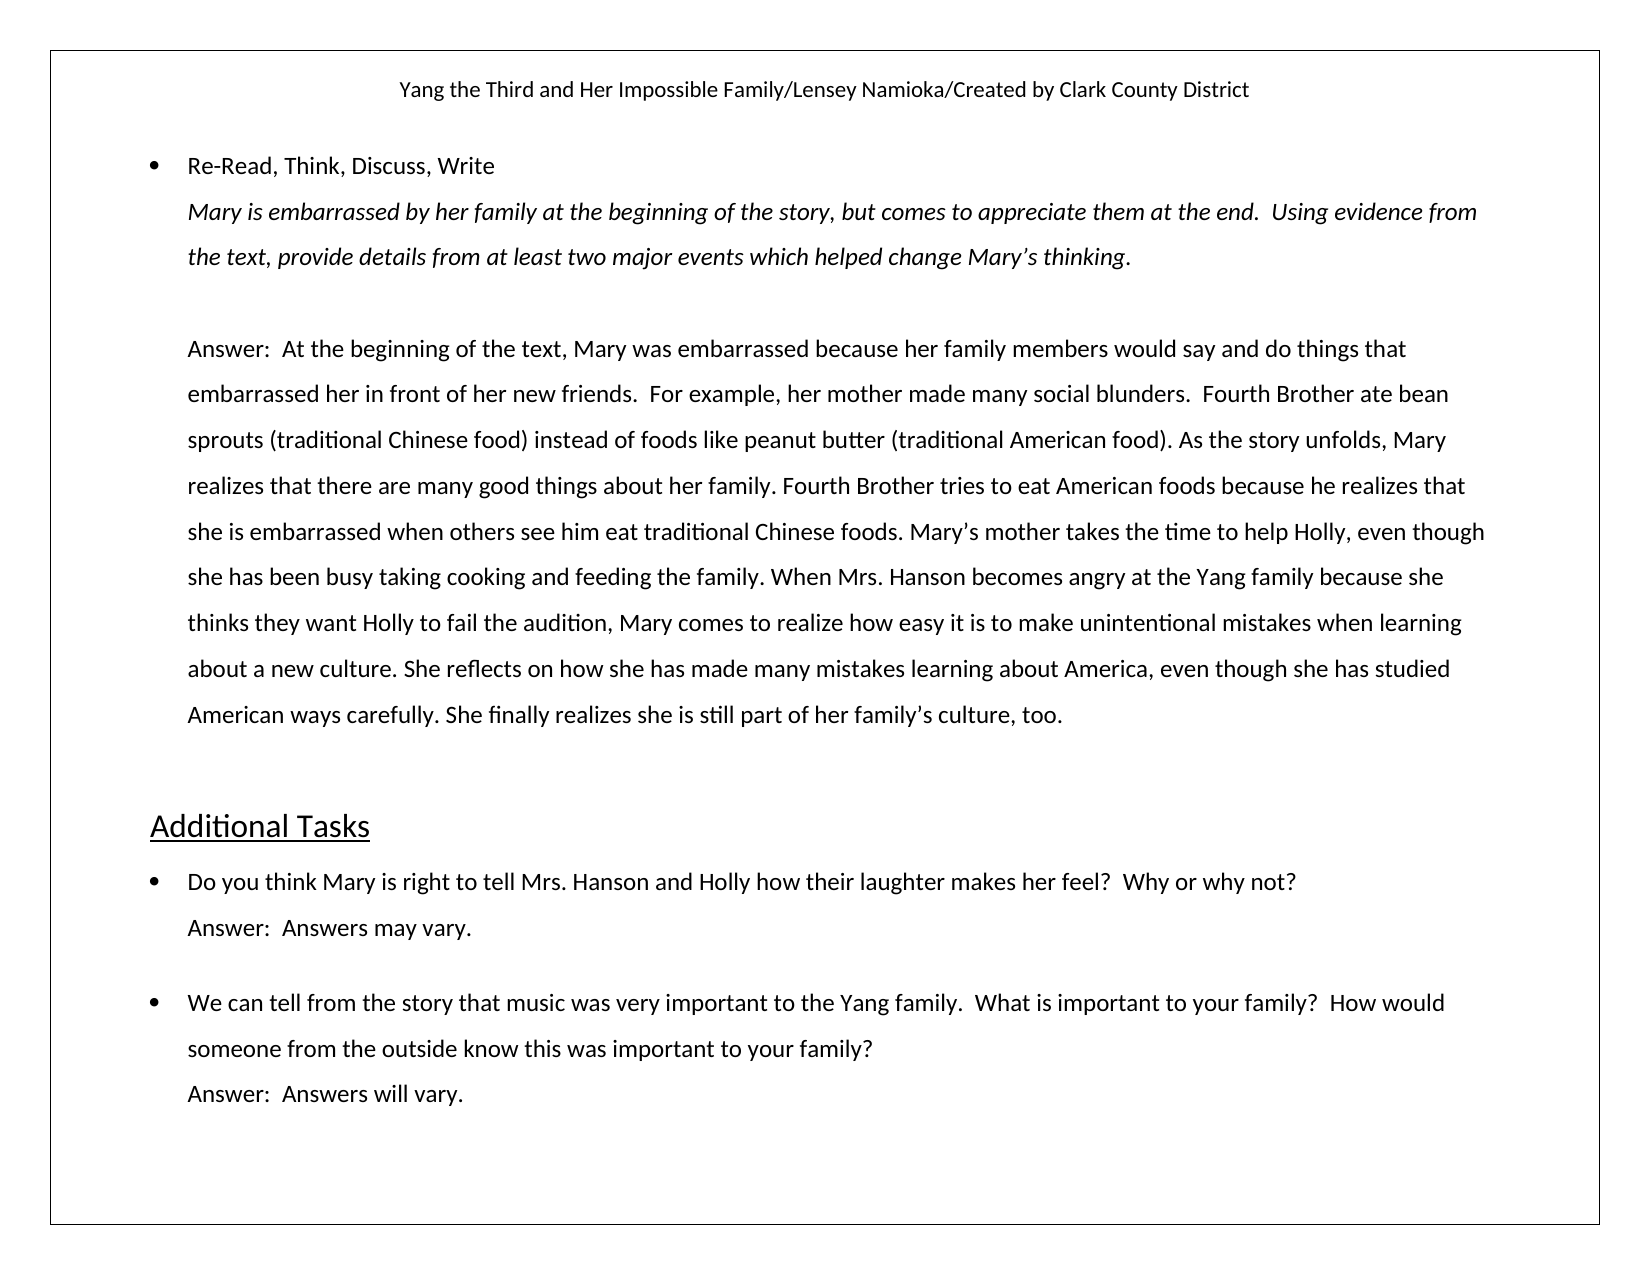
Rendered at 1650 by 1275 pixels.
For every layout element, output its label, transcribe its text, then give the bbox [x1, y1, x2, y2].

list We can tell from the story that music was very important to the Yang family. What is important to your family? How would someone from the outside know this was important to your family? [150, 987, 1500, 1063]
list Do you think Mary is right to tell Mrs. Hanson and Holly how their laughter makes her feel? Why or why not? [150, 867, 1500, 897]
list Re-Read, Think, Discuss, Write [150, 150, 1500, 181]
text Additional Tasks [150, 806, 1500, 846]
text Answer: Answers will vary. [187, 1079, 1500, 1109]
text Answer: At the beginning of the text, Mary was embarrassed because her family members would say and do things that embarrassed her in front of her new friends. For example, her mother made many social blunders. Fourth Brother ate bean sprouts (traditional Chinese food) instead of foods like peanut butter (traditional American food). As the story unfolds, Mary realizes that there are many good things about her family. Fourth Brother tries to eat American foods because he realizes that she is embarrassed when others see him eat traditional Chinese foods. Mary’s mother takes the time to help Holly, even though she has been busy taking cooking and feeding the family. When Mrs. Hanson becomes angry at the Yang family because she thinks they want Holly to fail the audition, Mary comes to realize how easy it is to make unintentional mistakes when learning about a new culture. She reflects on how she has made many mistakes learning about America, even though she has studied American ways carefully. She finally realizes she is still part of her family’s culture, too. [187, 333, 1500, 729]
text Answer: Answers may vary. [187, 912, 1500, 943]
text Mary is embarrassed by her family at the beginning of the story, but comes to appreciate them at the end. Using evidence from the text, provide details from at least two major events which helped change Mary’s thinking. [187, 196, 1500, 272]
